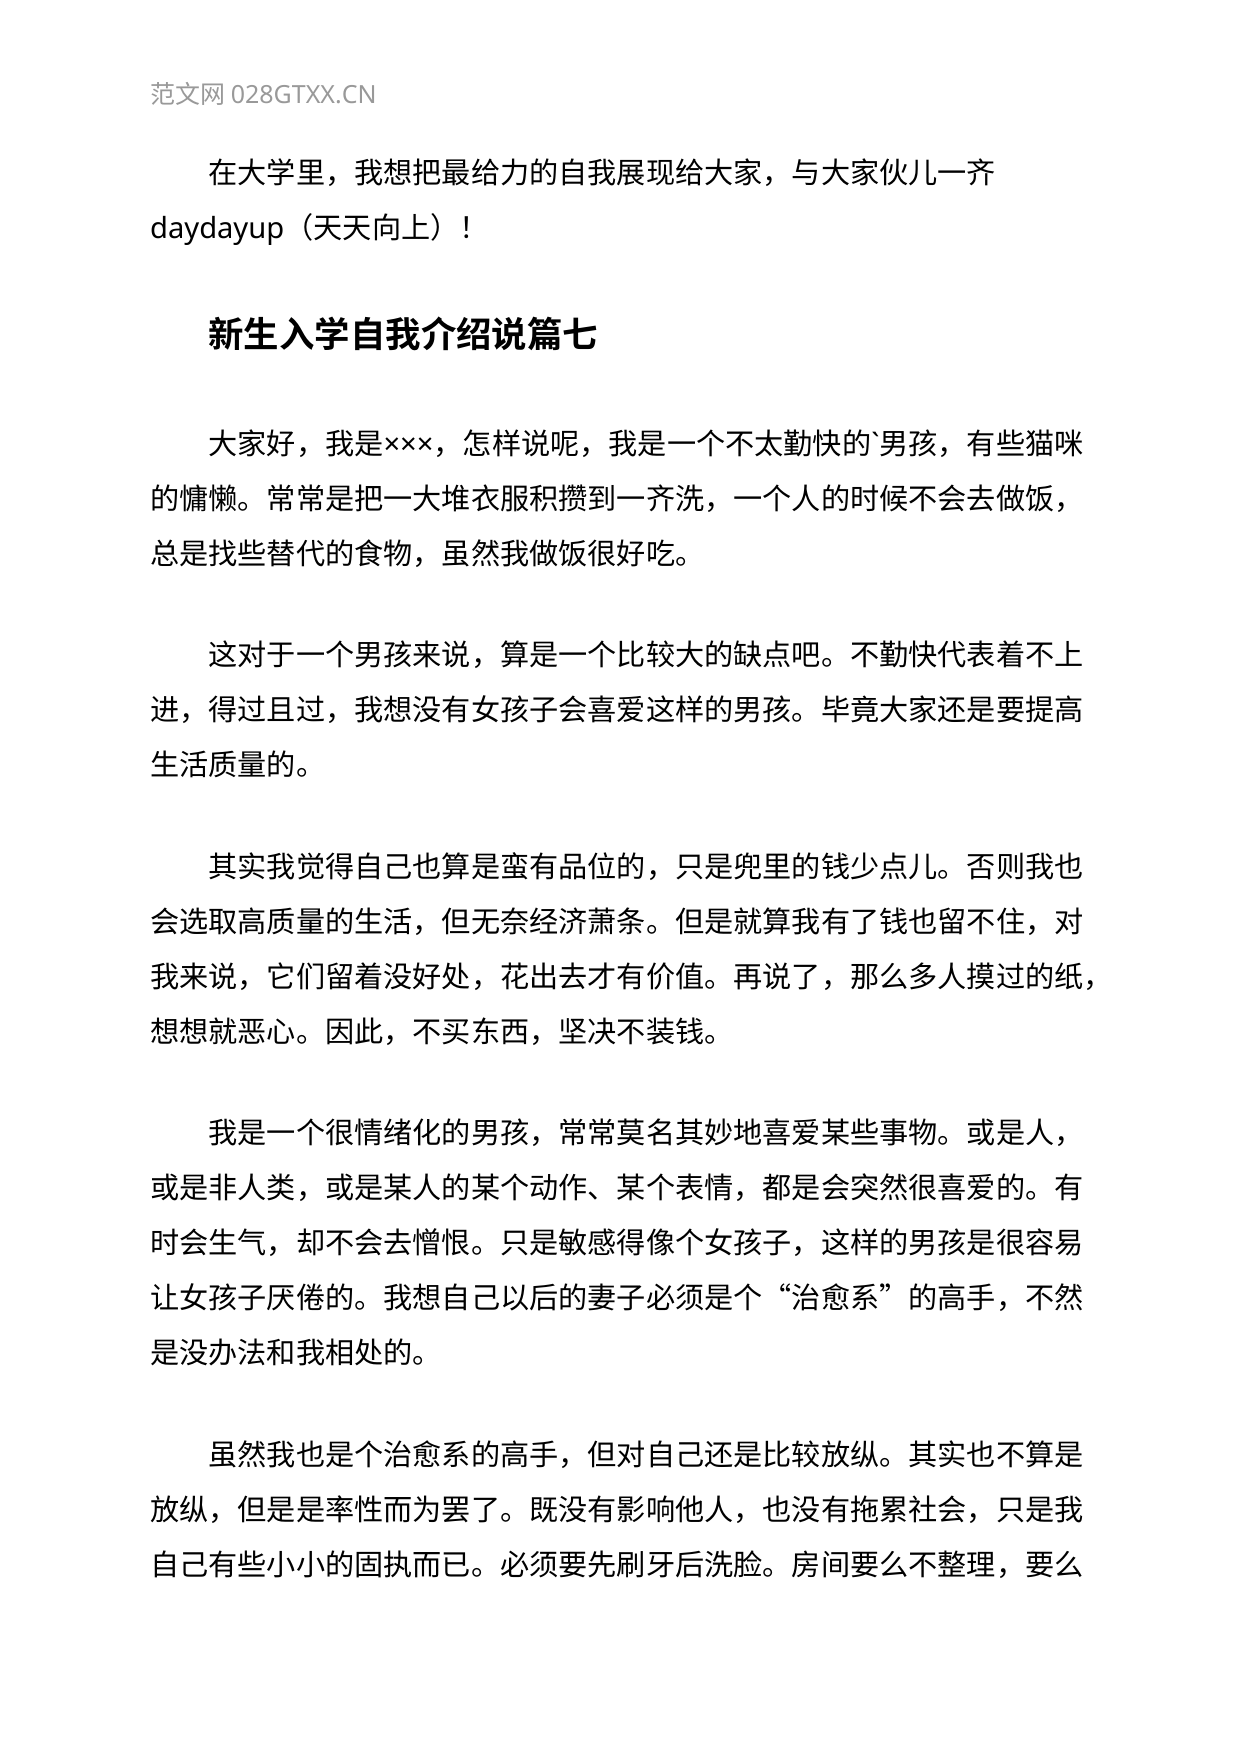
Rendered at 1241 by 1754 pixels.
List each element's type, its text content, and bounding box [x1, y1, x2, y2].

text 其实我觉得自己也算是蛮有品位的，只是兜里的钱少点儿。否则我也会选取高质量的生活，但无奈经济萧条。但是就算我有了钱也留不住，对我来说，它们留着没好处，花出去才有价值。再说了，那么多人摸过的纸，想想就恶心。因此，不买东西，坚决不装钱。 [150, 843, 1090, 1051]
text 这对于一个男孩来说，算是一个比较大的缺点吧。不勤快代表着不上进，得过且过，我想没有女孩子会喜爱这样的男孩。毕竟大家还是要提高生活质量的。 [150, 632, 1090, 784]
text 我是一个很情绪化的男孩，常常莫名其妙地喜爱某些事物。或是人，或是非人类，或是某人的某个动作、某个表情，都是会突然很喜爱的。有时会生气，却不会去憎恨。只是敏感得像个女孩子，这样的男孩是很容易让女孩子厌倦的。我想自己以后的妻子必须是个“治愈系”的高手，不然是没办法和我相处的。 [150, 1110, 1090, 1372]
text 大家好，我是×××，怎样说呢，我是一个不太勤快的`男孩，有些猫咪的慵懒。常常是把一大堆衣服积攒到一齐洗，一个人的时候不会去做饭，总是找些替代的食物，虽然我做饭很好吃。 [150, 420, 1090, 572]
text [150, 1431, 1090, 1583]
text 在大学里，我想把最给力的自我展现给大家，与大家伙儿一齐daydayup（天天向上）！ [150, 150, 1090, 247]
text 新生入学自我介绍说篇七 [150, 307, 1090, 358]
